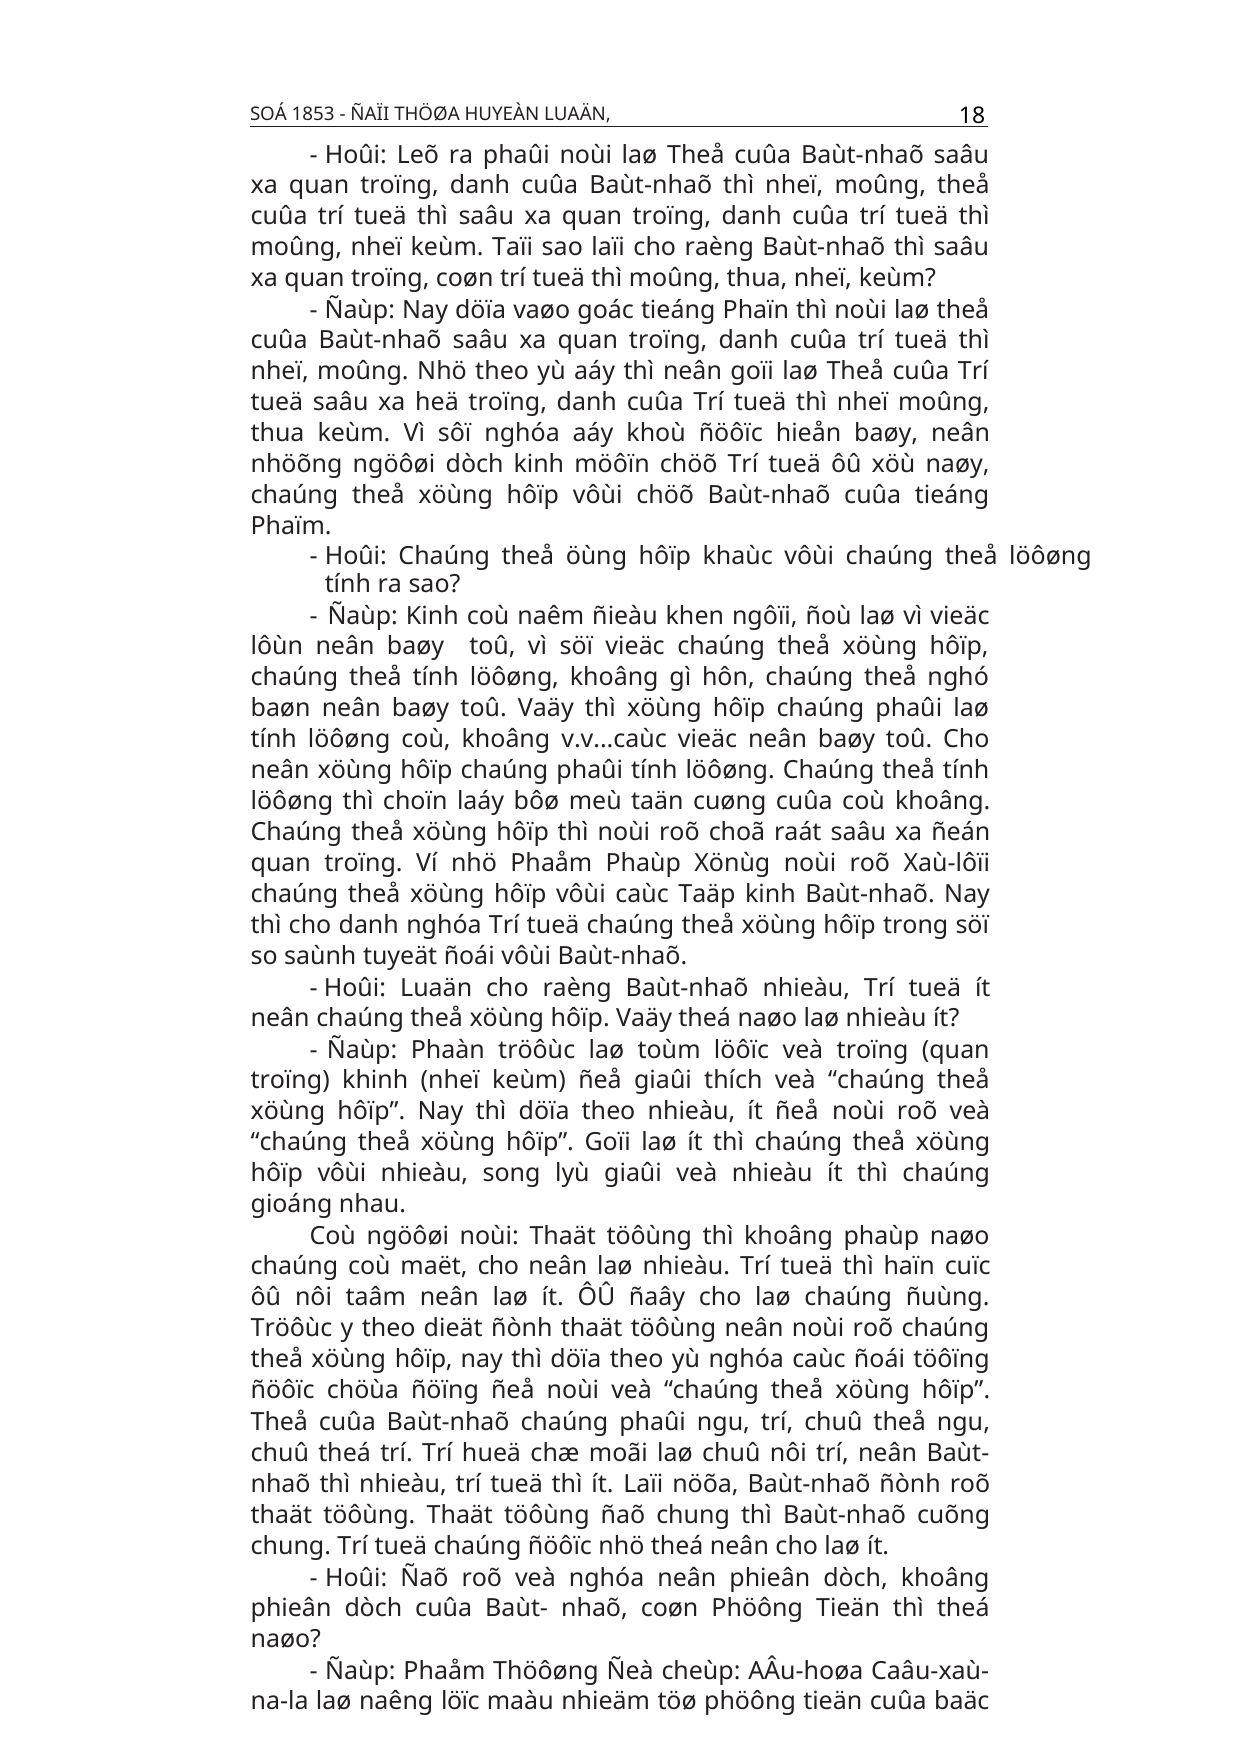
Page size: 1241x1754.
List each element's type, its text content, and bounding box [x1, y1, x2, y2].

list Hoûi: Leõ ra phaûi noùi laø Theå cuûa Baùt-nhaõ saâu xa quan troïng, danh cuûa Baùt-nhaõ thì nheï, moûng, theå cuûa trí tueä thì saâu xa quan troïng, danh cuûa trí tueä thì moûng, nheï keùm. Taïi sao laïi cho raèng Baùt-nhaõ thì saâu xa quan troïng, coøn trí tueä thì moûng, thua, nheï, keùm? [250, 138, 990, 293]
list Ñaùp: Nay döïa vaøo goác tieáng Phaïn thì noùi laø theå cuûa Baùt-nhaõ saâu xa quan troïng, danh cuûa trí tueä thì nheï, moûng. Nhö theo yù aáy thì neân goïi laø Theå cuûa Trí tueä saâu xa heä troïng, danh cuûa Trí tueä thì nheï moûng, thua keùm. Vì sôï nghóa aáy khoù ñöôïc hieån baøy, neân nhöõng ngöôøi dòch kinh möôïn chöõ Trí tueä ôû xöù naøy, chaúng theå xöùng hôïp vôùi chöõ Baùt-nhaõ cuûa tieáng Phaïm. [250, 293, 990, 542]
list Hoûi: Luaän cho raèng Baùt-nhaõ nhieàu, Trí tueä ít neân chaúng theå xöùng hôïp. Vaäy theá naøo laø nhieàu ít? [250, 972, 990, 1034]
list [250, 1654, 989, 1716]
text Coù ngöôøi noùi: Thaät töôùng thì khoâng phaùp naøo chaúng coù maët, cho neân laø nhieàu. Trí tueä thì haïn cuïc ôû nôi taâm neân laø ít. ÔÛ ñaây cho laø chaúng ñuùng. Tröôùc y theo dieät ñònh thaät töôùng neân noùi roõ chaúng theå xöùng hôïp, nay thì döïa theo yù nghóa caùc ñoái töôïng ñöôïc chöùa ñöïng ñeå noùi veà “chaúng theå xöùng hôïp”. Theå cuûa Baùt-nhaõ chaúng phaûi ngu, trí, chuû theå ngu, chuû theá trí. Trí hueä chæ moãi laø chuû nôi trí, neân Baùt-nhaõ thì nhieàu, trí tueä thì ít. Laïi nöõa, Baùt-nhaõ ñònh roõ thaät töôùng. Thaät töôùng ñaõ chung thì Baùt-nhaõ cuõng chung. Trí tueä chaúng ñöôïc nhö theá neân cho laø ít. [250, 1220, 990, 1561]
list Ñaùp: Phaàn tröôùc laø toùm löôïc veà troïng (quan troïng) khinh (nheï keùm) ñeå giaûi thích veà “chaúng theå xöùng hôïp”. Nay thì döïa theo nhieàu, ít ñeå noùi roõ veà “chaúng theå xöùng hôïp”. Goïi laø ít thì chaúng theå xöùng hôïp vôùi nhieàu, song lyù giaûi veà nhieàu ít thì chaúng gioáng nhau. [250, 1034, 990, 1220]
list Ñaùp: Kinh coù naêm ñieàu khen ngôïi, ñoù laø vì vieäc lôùn neân baøy toû, vì söï vieäc chaúng theå xöùng hôïp, chaúng theå tính löôøng, khoâng gì hôn, chaúng theå nghó baøn neân baøy toû. Vaäy thì xöùng hôïp chaúng phaûi laø tính löôøng coù, khoâng v.v...caùc vieäc neân baøy toû. Cho neân xöùng hôïp chaúng phaûi tính löôøng. Chaúng theå tính löôøng thì choïn laáy bôø meù taän cuøng cuûa coù khoâng. Chaúng theå xöùng hôïp thì noùi roõ choã raát saâu xa ñeán quan troïng. Ví nhö Phaåm Phaùp Xönùg noùi roõ Xaù-lôïi chaúng theå xöùng hôïp vôùi caùc Taäp kinh Baùt-nhaõ. Nay thì cho danh nghóa Trí tueä chaúng theå xöùng hôïp trong söï so saùnh tuyeät ñoái vôùi Baùt-nhaõ. [250, 599, 990, 972]
list Hoûi: Ñaõ roõ veà nghóa neân phieân dòch, khoâng phieân dòch cuûa Baùt- nhaõ, coøn Phöông Tieän thì theá naøo? [250, 1561, 990, 1654]
list Hoûi: Chaúng theå öùng hôïp khaùc vôùi chaúng theå löôøng tính ra sao? [309, 542, 1092, 599]
